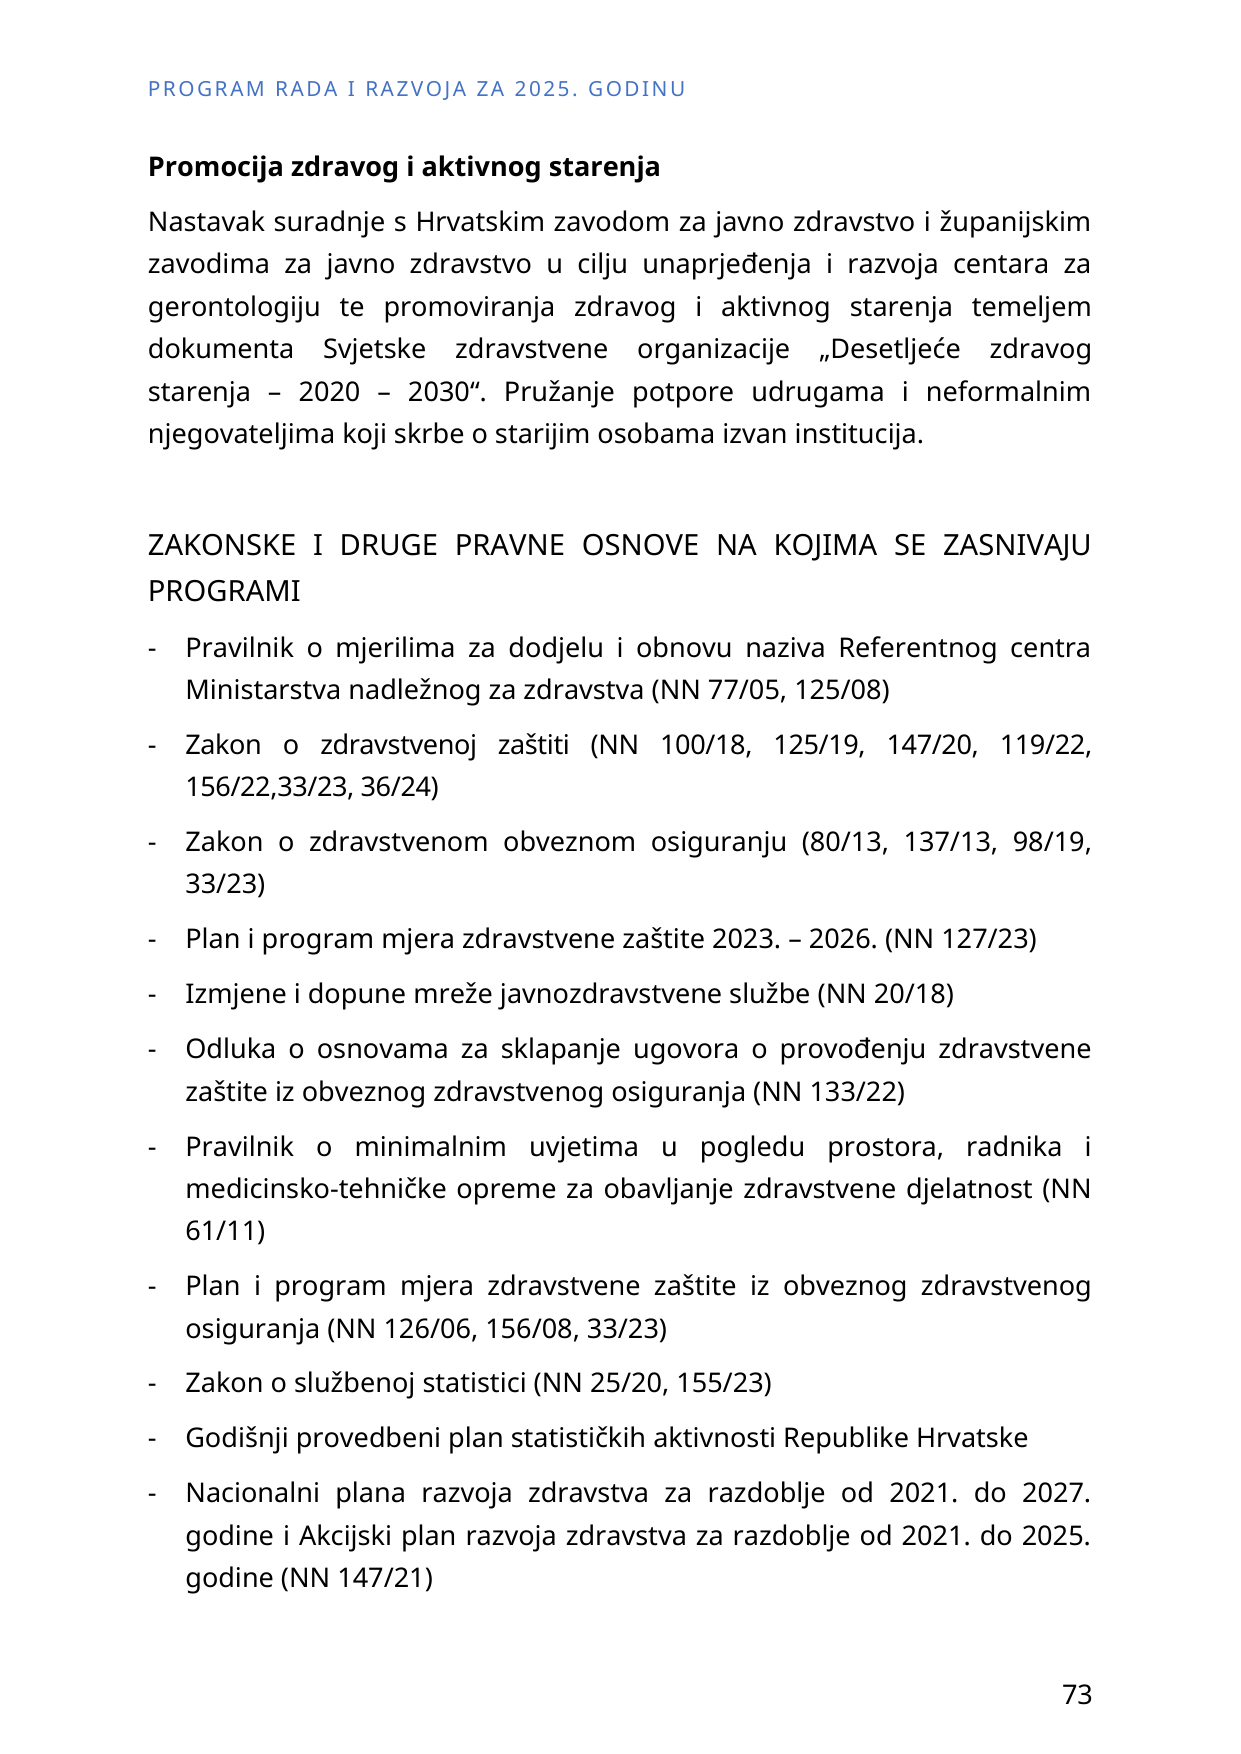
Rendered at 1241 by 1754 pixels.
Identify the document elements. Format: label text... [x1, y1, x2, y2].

list Nacionalni plana razvoja zdravstva za razdoblje od 2021. do 2027. godine i Akcijski plan razvoja zdravstva za razdoblje od 2021. do 2025. godine (NN 147/21) [148, 1474, 1093, 1595]
list Godišnji provedbeni plan statističkih aktivnosti Republike Hrvatske [148, 1419, 1093, 1456]
list Plan i program mjera zdravstvene zaštite 2023. – 2026. (NN 127/23) [148, 920, 1093, 957]
list Pravilnik o minimalnim uvjetima u pogledu prostora, radnika i medicinsko-tehničke opreme za obavljanje zdravstvene djelatnost (NN 61/11) [148, 1127, 1093, 1249]
list Zakon o zdravstvenoj zaštiti (NN 100/18, 125/19, 147/20, 119/22, 156/22,33/23, 36/24) [148, 725, 1093, 804]
list Odluka o osnovama za sklapanje ugovora o provođenju zdravstvene zaštite iz obveznog zdravstvenog osiguranja (NN 133/22) [148, 1030, 1093, 1109]
list Zakon o zdravstvenom obveznom osiguranju (80/13, 137/13, 98/19, 33/23) [148, 823, 1093, 902]
list Zakon o službenoj statistici (NN 25/20, 155/23) [148, 1364, 1093, 1401]
text ZAKONSKE I DRUGE PRAVNE OSNOVE NA KOJIMA SE ZASNIVAJU PROGRAMI [148, 524, 1093, 609]
text Promocija zdravog i aktivnog starenja [148, 148, 1093, 184]
text Nastavak suradnje s Hrvatskim zavodom za javno zdravstvo i županijskim zavodima za javno zdravstvo u cilju unaprjeđenja i razvoja centara za gerontologiju te promoviranja zdravog i aktivnog starenja temeljem dokumenta Svjetske zdravstvene organizacije „Desetljeće zdravog starenja – 2020 – 2030“. Pružanje potpore udrugama i neformalnim njegovateljima koji skrbe o starijim osobama izvan institucija. [148, 202, 1093, 451]
list Plan i program mjera zdravstvene zaštite iz obveznog zdravstvenog osiguranja (NN 126/06, 156/08, 33/23) [148, 1267, 1093, 1346]
list Pravilnik o mjerilima za dodjelu i obnovu naziva Referentnog centra Ministarstva nadležnog za zdravstva (NN 77/05, 125/08) [148, 628, 1093, 707]
list Izmjene i dopune mreže javnozdravstvene službe (NN 20/18) [148, 975, 1093, 1012]
